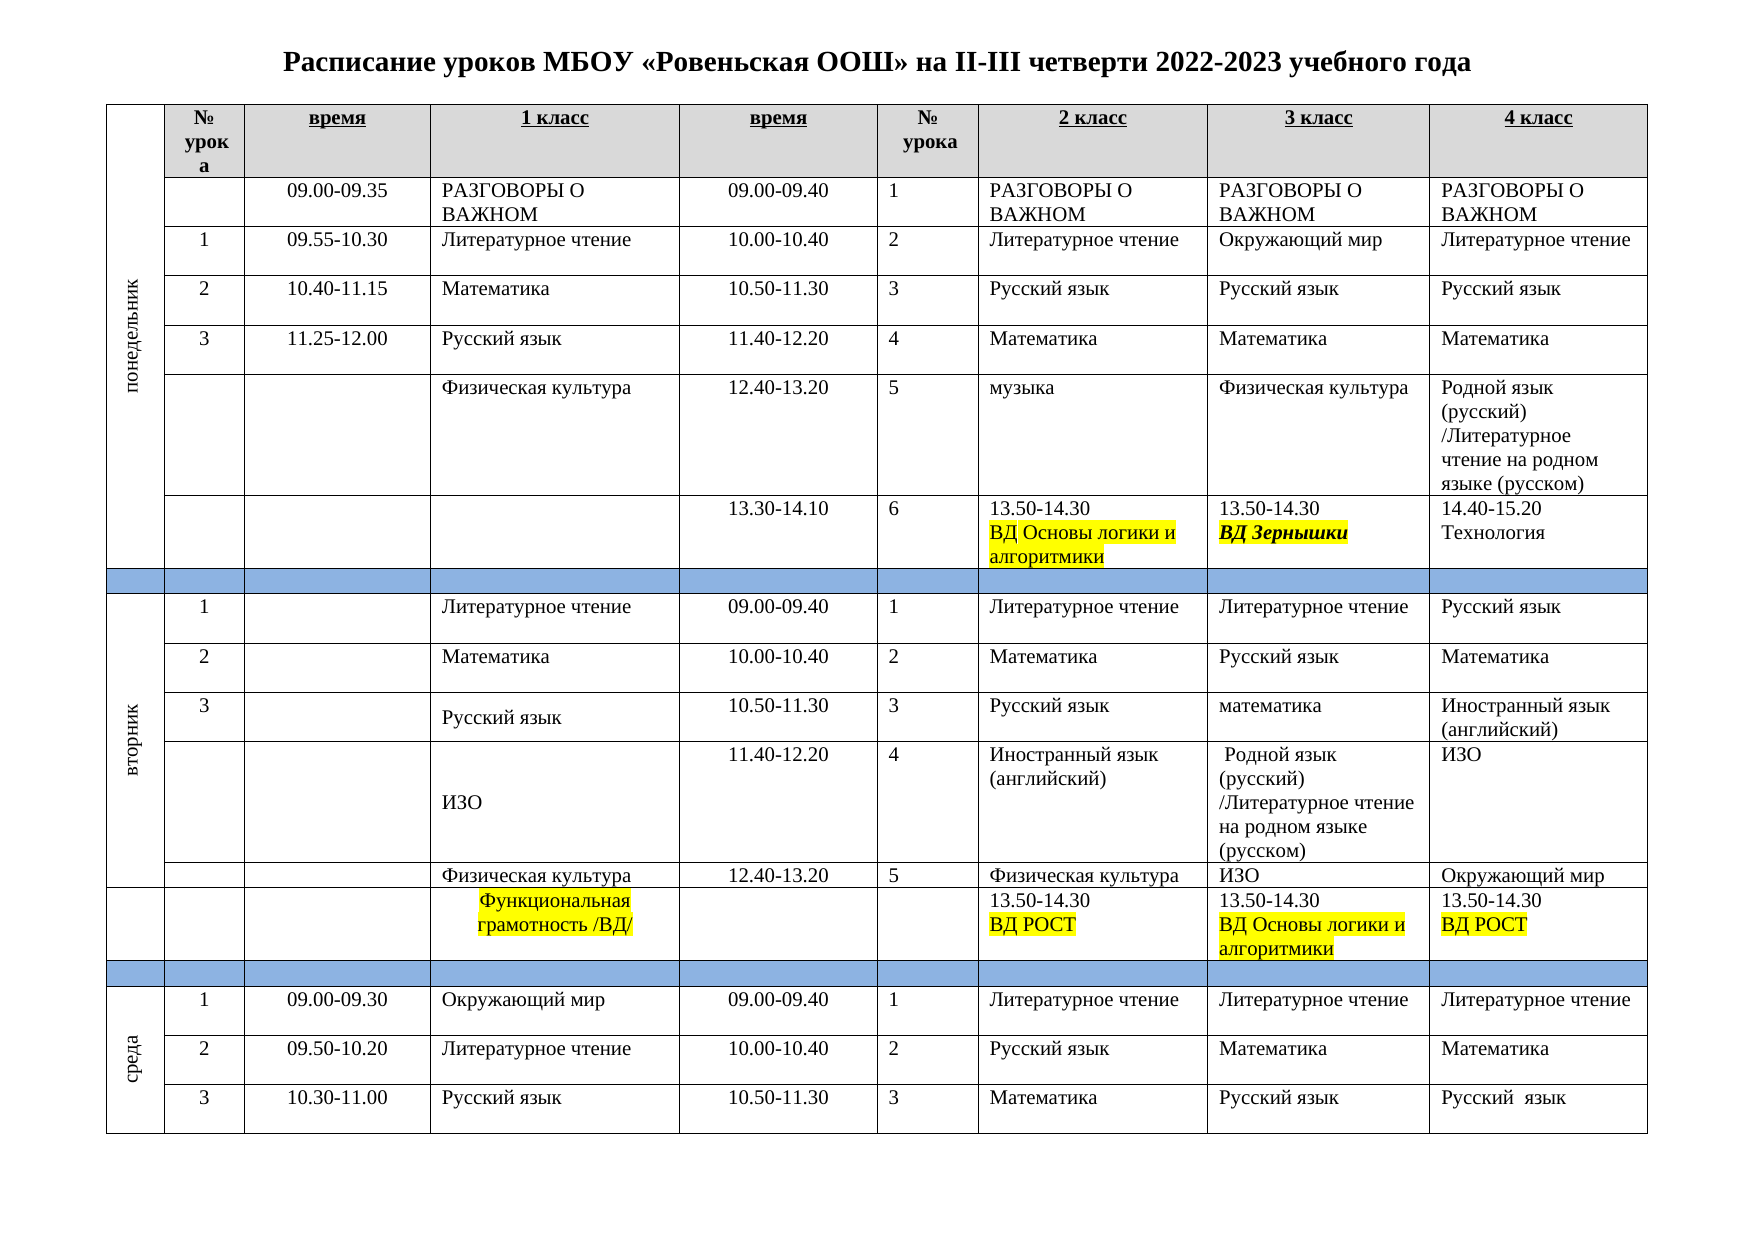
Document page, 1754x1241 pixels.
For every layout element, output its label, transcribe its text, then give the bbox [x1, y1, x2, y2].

table_cell Литературное чтение [431, 594, 679, 642]
table_cell [107, 569, 164, 593]
table_cell Окружающий мир [431, 987, 679, 1034]
table_cell ИЗО [1430, 742, 1647, 862]
table_cell Родной язык (русский) /Литературное чтение на родном языке (русском) [1208, 742, 1429, 862]
table_cell Литературное чтение [979, 987, 1207, 1034]
table_cell 13.50-14.30 ВД РОСТ [979, 888, 1207, 960]
table_cell [245, 961, 430, 986]
table_cell 3 [165, 326, 244, 374]
table_header 3 класс [1208, 105, 1429, 177]
table_header время [680, 105, 877, 177]
table_cell Математика [1430, 644, 1647, 692]
table_cell Русский язык [431, 326, 679, 374]
table_cell 2 [165, 276, 244, 324]
table_cell 4 [878, 326, 978, 374]
table_cell Литературное чтение [979, 594, 1207, 642]
table_cell [979, 961, 1207, 986]
table_cell [680, 888, 877, 960]
table_cell 1 [165, 594, 244, 642]
table_cell Русский язык [1430, 1085, 1647, 1133]
table_cell 13.50-14.30 ВД Зернышки [1208, 496, 1429, 568]
table_cell [878, 569, 978, 593]
table_cell Русский язык [979, 693, 1207, 741]
table_cell 09.00-09.40 [680, 594, 877, 642]
table_cell 5 [878, 863, 978, 887]
table_cell [165, 375, 244, 495]
table_cell Русский язык [979, 1036, 1207, 1084]
table_cell вторник [107, 594, 164, 887]
table_cell 09.00-09.30 [245, 987, 430, 1034]
table_cell [245, 375, 430, 495]
table_cell [165, 961, 244, 986]
table_cell Иностранный язык (английский) [979, 742, 1207, 862]
table_cell 2 [165, 644, 244, 692]
table_cell Математика [1430, 326, 1647, 374]
table_cell 13.50-14.30 ВД Основы логики и алгоритмики [979, 496, 1207, 568]
table_cell 4 [878, 742, 978, 862]
table_cell РАЗГОВОРЫ О ВАЖНОМ [979, 178, 1207, 226]
table_cell [245, 863, 430, 887]
table_cell Физическая культура [1208, 375, 1429, 495]
table_header 1 класс [431, 105, 679, 177]
table_cell 5 [878, 375, 978, 495]
table_cell [245, 693, 430, 741]
table_cell РАЗГОВОРЫ О ВАЖНОМ [431, 178, 679, 226]
table_cell 11.25-12.00 [245, 326, 430, 374]
table_cell [680, 569, 877, 593]
table_cell 10.50-11.30 [680, 693, 877, 741]
table_cell 09.50-10.20 [245, 1036, 430, 1084]
table_cell Русский язык [431, 693, 679, 741]
table_cell [107, 961, 164, 986]
table_cell Математика [1430, 1036, 1647, 1084]
table_cell 11.40-12.20 [680, 742, 877, 862]
table_cell Окружающий мир [1208, 227, 1429, 275]
table_cell музыка [979, 375, 1207, 495]
table_cell Родной язык (русский) /Литературное чтение на родном языке (русском) [1430, 375, 1647, 495]
table_cell Литературное чтение [431, 227, 679, 275]
table_cell Русский язык [979, 276, 1207, 324]
table_header 4 класс [1430, 105, 1647, 177]
table_cell [680, 961, 877, 986]
table_cell [245, 888, 430, 960]
text Расписание уроков МБОУ «Ровеньская ООШ» на II-III четверти 2022-2023 учебного года [118, 44, 1636, 78]
table_cell 11.40-12.20 [680, 326, 877, 374]
table_header № урока [165, 105, 244, 177]
table_cell [431, 496, 679, 568]
table_cell 2 [878, 1036, 978, 1084]
table_cell [165, 742, 244, 862]
table_cell 13.50-14.30 ВД Основы логики и алгоритмики [1208, 888, 1429, 960]
table_cell [165, 569, 244, 593]
table_cell Литературное чтение [1208, 594, 1429, 642]
table_cell Функциональная грамотность /ВД/ [431, 888, 679, 960]
table_cell 12.40-13.20 [680, 375, 877, 495]
table_cell [245, 496, 430, 568]
table_header № урока [878, 105, 978, 177]
table_header время [245, 105, 430, 177]
table_cell РАЗГОВОРЫ О ВАЖНОМ [1430, 178, 1647, 226]
table_cell [878, 961, 978, 986]
table_cell ИЗО [1208, 863, 1429, 887]
table_cell [1208, 569, 1429, 593]
table_cell Литературное чтение [1208, 987, 1429, 1034]
table_cell 13.30-14.10 [680, 496, 877, 568]
table_cell 6 [878, 496, 978, 568]
table_cell 09.00-09.40 [680, 178, 877, 226]
table_cell [1430, 569, 1647, 593]
table_cell 1 [878, 178, 978, 226]
table_header 2 класс [979, 105, 1207, 177]
table_cell [245, 569, 430, 593]
table_cell Физическая культура [431, 863, 679, 887]
table_cell 1 [165, 227, 244, 275]
table_cell [431, 569, 679, 593]
table_cell 14.40-15.20 Технология [1430, 496, 1647, 568]
table_cell Литературное чтение [431, 1036, 679, 1084]
table_cell среда [107, 987, 164, 1133]
table_cell [878, 888, 978, 960]
table_cell 10.50-11.30 [680, 1085, 877, 1133]
table_cell 3 [165, 693, 244, 741]
table_cell [245, 594, 430, 642]
table_cell Математика [431, 644, 679, 692]
table_cell 10.40-11.15 [245, 276, 430, 324]
table_cell Русский язык [1430, 594, 1647, 642]
table_cell Иностранный язык (английский) [1430, 693, 1647, 741]
table_cell Литературное чтение [1430, 227, 1647, 275]
table_cell [245, 644, 430, 692]
table_cell [1430, 961, 1647, 986]
table_cell РАЗГОВОРЫ О ВАЖНОМ [1208, 178, 1429, 226]
table_cell 10.30-11.00 [245, 1085, 430, 1133]
table_cell Физическая культура [431, 375, 679, 495]
table_cell 12.40-13.20 [680, 863, 877, 887]
table_cell 09.00-09.35 [245, 178, 430, 226]
table_cell 10.00-10.40 [680, 227, 877, 275]
table_cell Математика [979, 326, 1207, 374]
table_cell 1 [165, 987, 244, 1034]
table_cell [107, 888, 164, 960]
table_cell Русский язык [1208, 276, 1429, 324]
table_cell ИЗО [431, 742, 679, 862]
table_cell Физическая культура [979, 863, 1207, 887]
table_cell 10.00-10.40 [680, 1036, 877, 1084]
table_cell Русский язык [431, 1085, 679, 1133]
table_cell 09.00-09.40 [680, 987, 877, 1034]
table_cell [979, 569, 1207, 593]
table_cell математика [1208, 693, 1429, 741]
table_cell Русский язык [1208, 644, 1429, 692]
table_cell [165, 178, 244, 226]
table_cell Русский язык [1430, 276, 1647, 324]
table_cell 2 [878, 644, 978, 692]
table_cell 10.00-10.40 [680, 644, 877, 692]
table_cell 3 [878, 276, 978, 324]
table_cell [245, 742, 430, 862]
table_cell 3 [878, 693, 978, 741]
table_cell Русский язык [1208, 1085, 1429, 1133]
table_cell Математика [979, 644, 1207, 692]
table_cell 2 [165, 1036, 244, 1084]
table_cell Литературное чтение [1430, 987, 1647, 1034]
table_cell Окружающий мир [1430, 863, 1647, 887]
table_cell [1208, 961, 1429, 986]
table_cell 3 [165, 1085, 244, 1133]
table_cell Математика [979, 1085, 1207, 1133]
table_cell 1 [878, 594, 978, 642]
table_header понедельник [107, 105, 164, 568]
table_cell 09.55-10.30 [245, 227, 430, 275]
table_cell Литературное чтение [979, 227, 1207, 275]
table_cell [165, 863, 244, 887]
table_cell [165, 888, 244, 960]
table_cell Математика [1208, 326, 1429, 374]
table_cell [165, 496, 244, 568]
table_cell 2 [878, 227, 978, 275]
table_cell 1 [878, 987, 978, 1034]
table_cell Математика [1208, 1036, 1429, 1084]
table_cell 13.50-14.30 ВД РОСТ [1430, 888, 1647, 960]
table_cell 3 [878, 1085, 978, 1133]
table_cell 10.50-11.30 [680, 276, 877, 324]
table_cell Математика [431, 276, 679, 324]
table_cell [431, 961, 679, 986]
